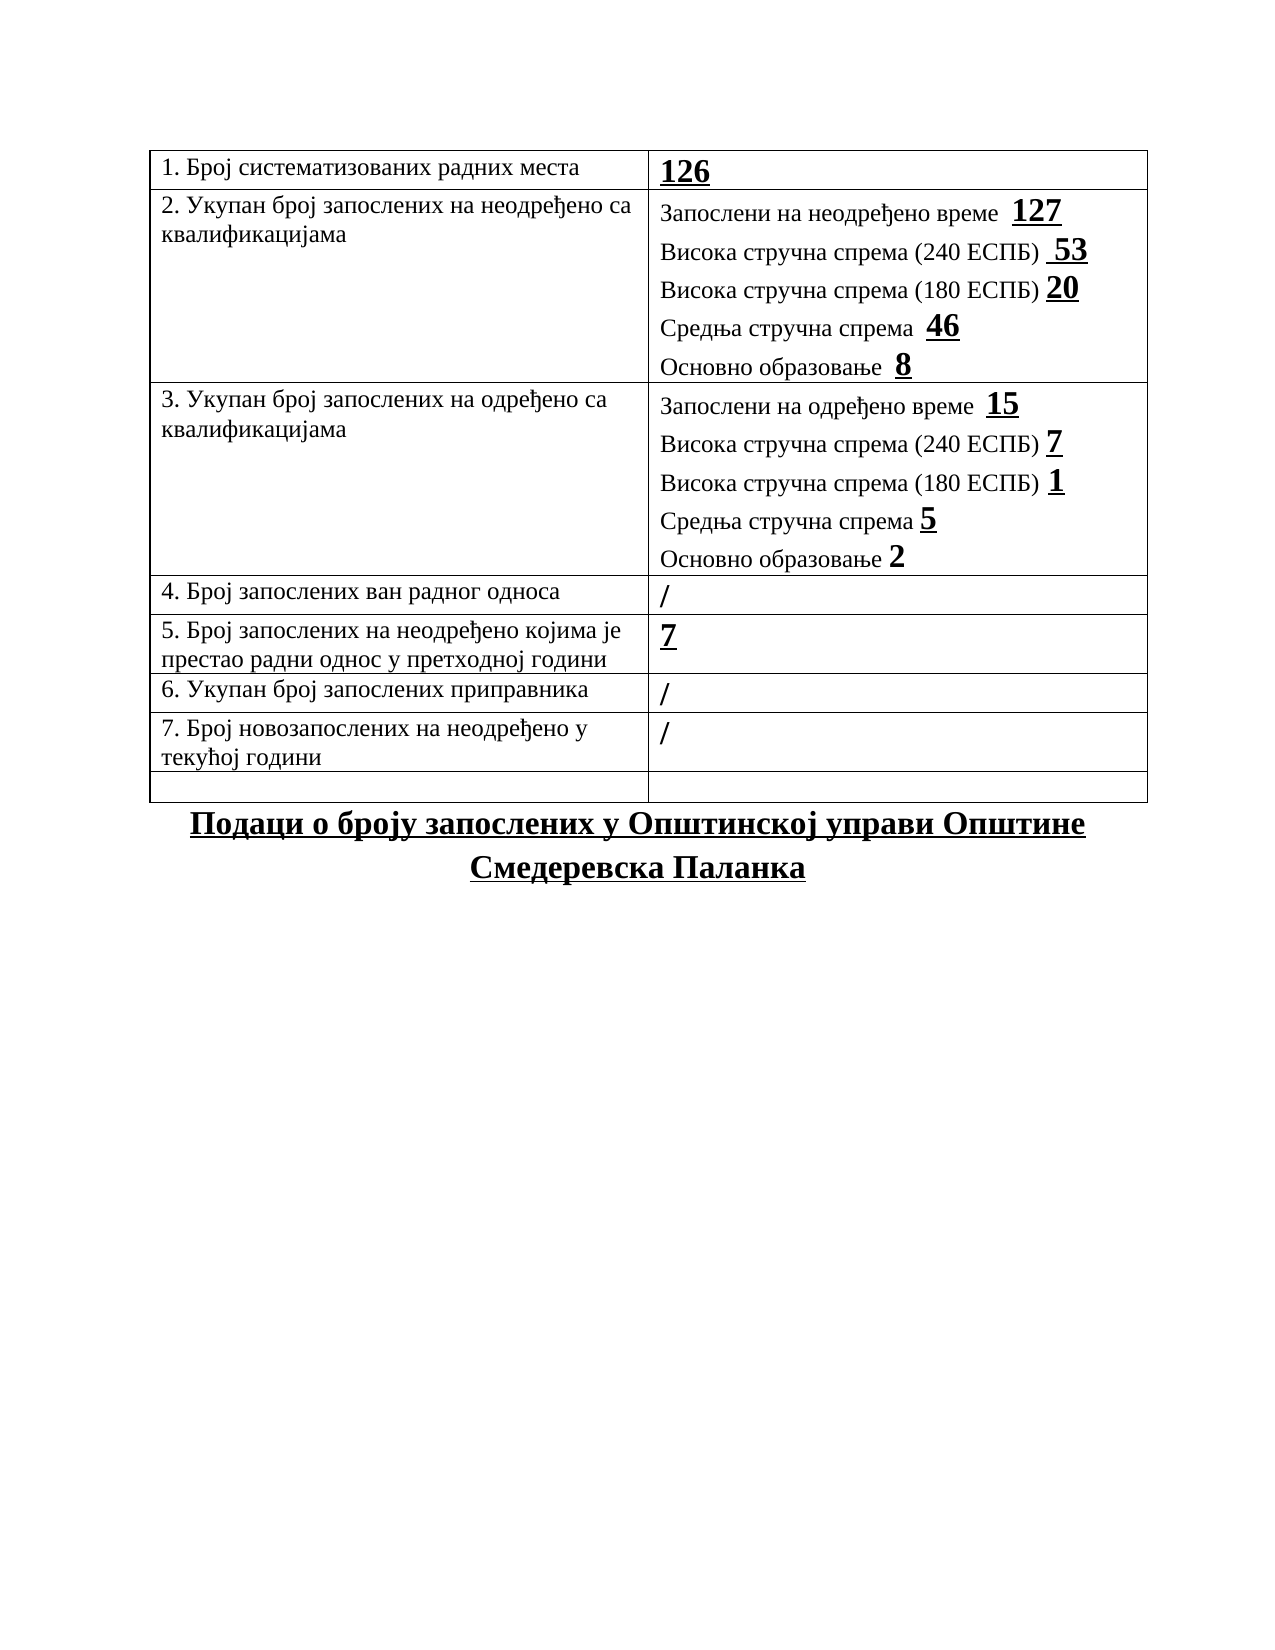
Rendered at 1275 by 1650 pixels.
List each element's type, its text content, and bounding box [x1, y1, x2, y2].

table_header 126 [649, 151, 1147, 189]
table_cell 7 [649, 615, 1147, 673]
table_cell 6. Укупан број запослених приправника [151, 674, 648, 712]
table_cell Запослени на одређено време 15 Висока стручна спрема (240 ЕСПБ) 7 Висока стручна спрема (180 ЕСПБ) 1 Средња стручна спрема 5 Основно образовање 2 [649, 383, 1147, 575]
table_cell / [649, 713, 1147, 771]
table_cell 7. Број новозапослених на неодређено у текућој години [151, 713, 648, 771]
table_cell 5. Број запослених на неодређено којима је престао радни однос у претходној години [151, 615, 648, 673]
table_cell / [649, 576, 1147, 614]
table_cell 4. Број запослених ван радног односа [151, 576, 648, 614]
table_cell Запослени на неодређено време 127 Висока стручна спрема (240 ЕСПБ) 53 Висока стручна спрема (180 ЕСПБ) 20 Средња стручна спрема 46 Основно образовање 8 [649, 190, 1147, 382]
table_header 1. Број систематизованих радних места [151, 151, 648, 189]
table_cell [649, 772, 1147, 802]
text Подаци о броју запослених у Општинској управи Општине Смедеревска Паланка [150, 803, 1125, 886]
table_cell [151, 772, 648, 802]
table_cell / [649, 674, 1147, 712]
table_cell 2. Укупан број запослених на неодређено са квалификацијама [151, 190, 648, 382]
table_cell 3. Укупан број запослених на одређено са квалификацијама [151, 383, 648, 575]
